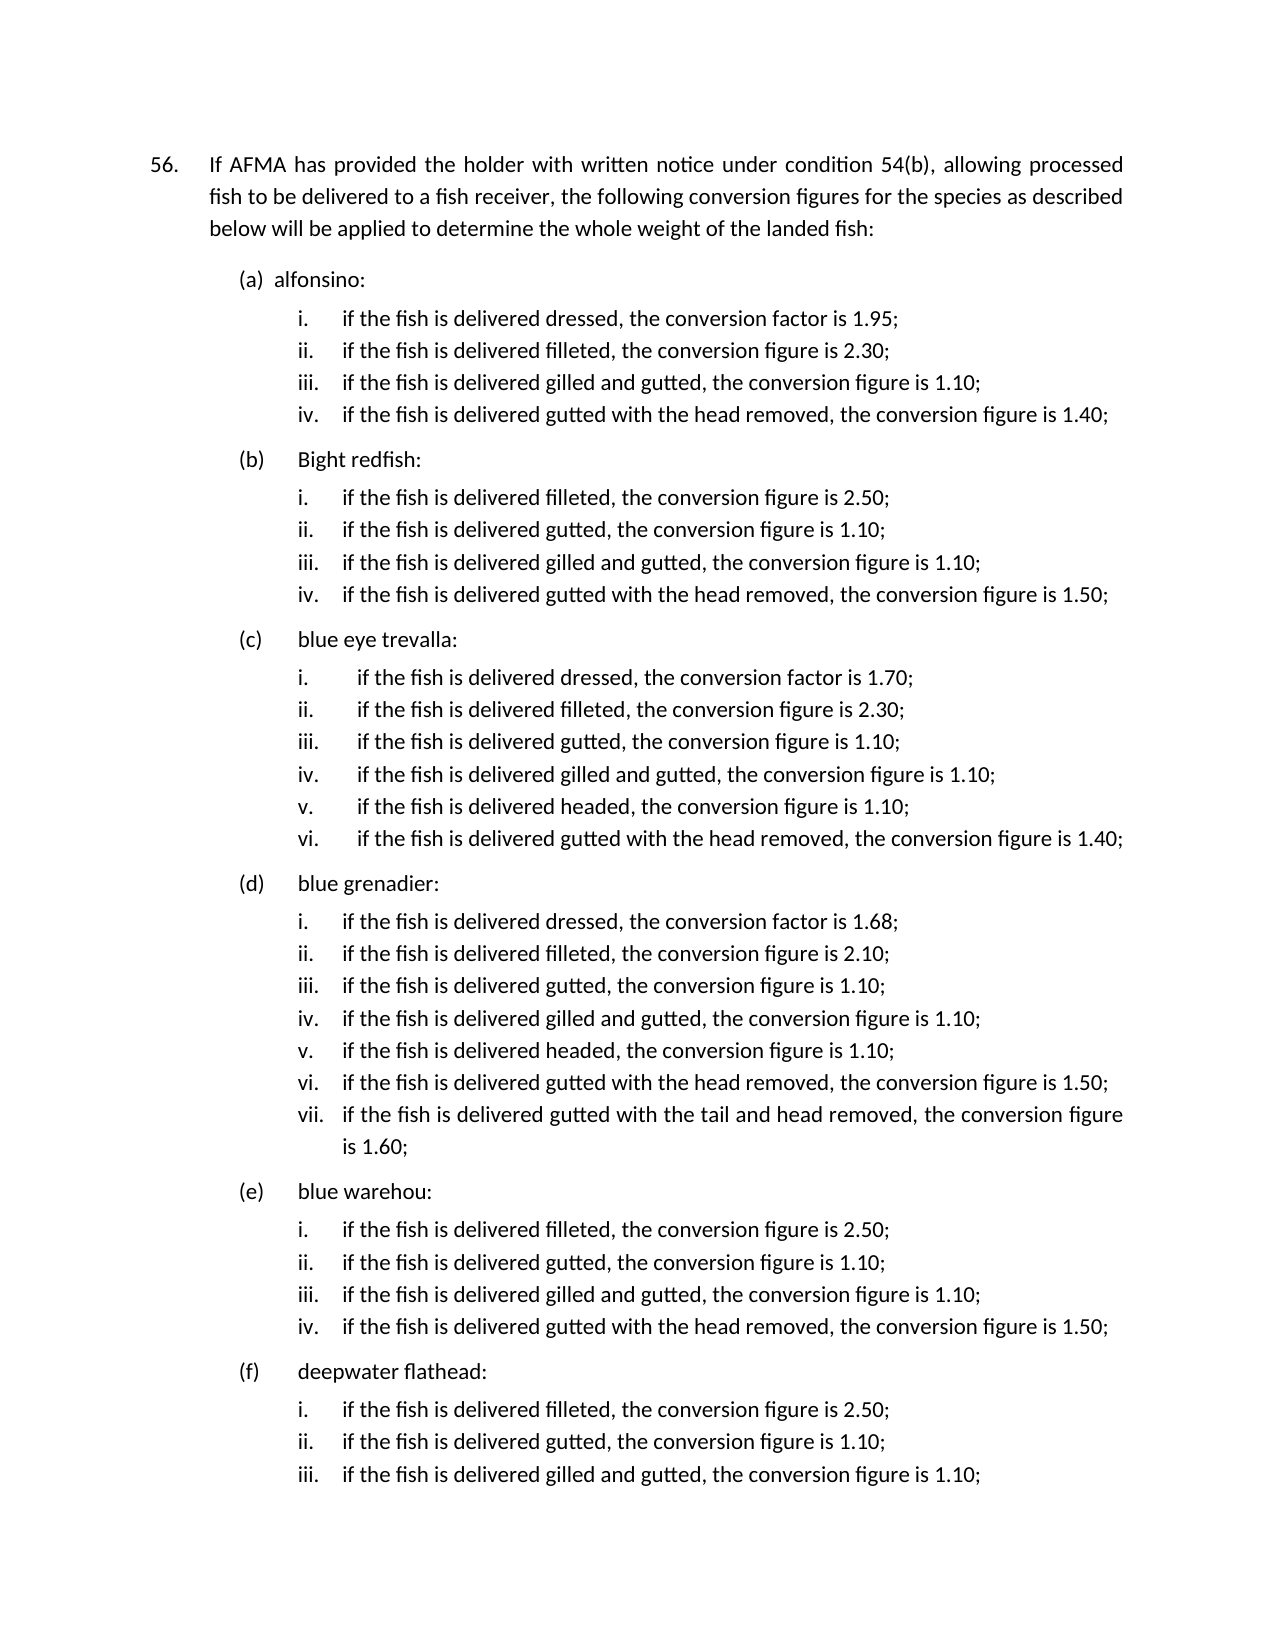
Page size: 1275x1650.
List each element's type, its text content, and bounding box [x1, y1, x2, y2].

text i. if the fish is delivered filleted, the conversion figure is 2.50; [298, 1216, 1125, 1244]
text iii. if the fish is delivered gutted, the conversion figure is 1.10; [298, 727, 1125, 756]
text i. if the fish is delivered filleted, the conversion figure is 2.50; [298, 483, 1125, 511]
text ii. if the fish is delivered filleted, the conversion figure is 2.30; [298, 336, 1125, 364]
text v. if the fish is delivered headed, the conversion figure is 1.10; [298, 792, 1125, 820]
text i. if the fish is delivered dressed, the conversion factor is 1.70; [298, 663, 1125, 691]
text (e) blue warehou: [239, 1177, 1125, 1205]
text iii. if the fish is delivered gilled and gutted, the conversion figure is 1.10; [298, 548, 1125, 576]
text vi. if the fish is delivered gutted with the head removed, the conversion figure is 1.40; [298, 824, 1125, 852]
text (d) blue grenadier: [239, 869, 1125, 897]
text (b) Bight redfish: [239, 445, 1125, 473]
text 56. If AFMA has provided the holder with written notice under condition 54(b), allowing processed fish to be delivered to a fish receiver, the following conversion figures for the species as described below will be applied to determine the whole weight of the landed fish: [150, 150, 1125, 242]
text i. if the fish is delivered dressed, the conversion factor is 1.68; [298, 907, 1125, 935]
text vii. if the fish is delivered gutted with the tail and head removed, the conversion figure is 1.60; [298, 1100, 1125, 1161]
text ii. if the fish is delivered gutted, the conversion figure is 1.10; [298, 516, 1125, 544]
text iii. if the fish is delivered gilled and gutted, the conversion figure is 1.10; [298, 1280, 1125, 1308]
text iv. if the fish is delivered gutted with the head removed, the conversion figure is 1.40; [298, 400, 1125, 428]
text i. if the fish is delivered filleted, the conversion figure is 2.50; [298, 1395, 1125, 1423]
text i. if the fish is delivered dressed, the conversion factor is 1.95; [298, 304, 1125, 332]
text iii. if the fish is delivered gilled and gutted, the conversion figure is 1.10; [298, 368, 1125, 396]
text ii. if the fish is delivered gutted, the conversion figure is 1.10; [298, 1248, 1125, 1276]
text ii. if the fish is delivered gutted, the conversion figure is 1.10; [298, 1427, 1125, 1456]
text iii. if the fish is delivered gutted, the conversion figure is 1.10; [298, 972, 1125, 999]
text ii. if the fish is delivered filleted, the conversion figure is 2.30; [298, 695, 1125, 723]
text vi. if the fish is delivered gutted with the head removed, the conversion figure is 1.50; [298, 1068, 1125, 1096]
text iv. if the fish is delivered gilled and gutted, the conversion figure is 1.10; [298, 760, 1125, 788]
text iv. if the fish is delivered gilled and gutted, the conversion figure is 1.10; [298, 1004, 1125, 1032]
text ii. if the fish is delivered filleted, the conversion figure is 2.10; [298, 939, 1125, 967]
text iv. if the fish is delivered gutted with the head removed, the conversion figure is 1.50; [298, 580, 1125, 608]
text (a) alfonsino: [239, 265, 1125, 293]
text (c) blue eye trevalla: [239, 625, 1125, 653]
text iii. if the fish is delivered gilled and gutted, the conversion figure is 1.10; [298, 1460, 1125, 1488]
text v. if the fish is delivered headed, the conversion figure is 1.10; [298, 1036, 1125, 1064]
text (f) deepwater flathead: [239, 1357, 1125, 1385]
text iv. if the fish is delivered gutted with the head removed, the conversion figure is 1.50; [298, 1312, 1125, 1340]
